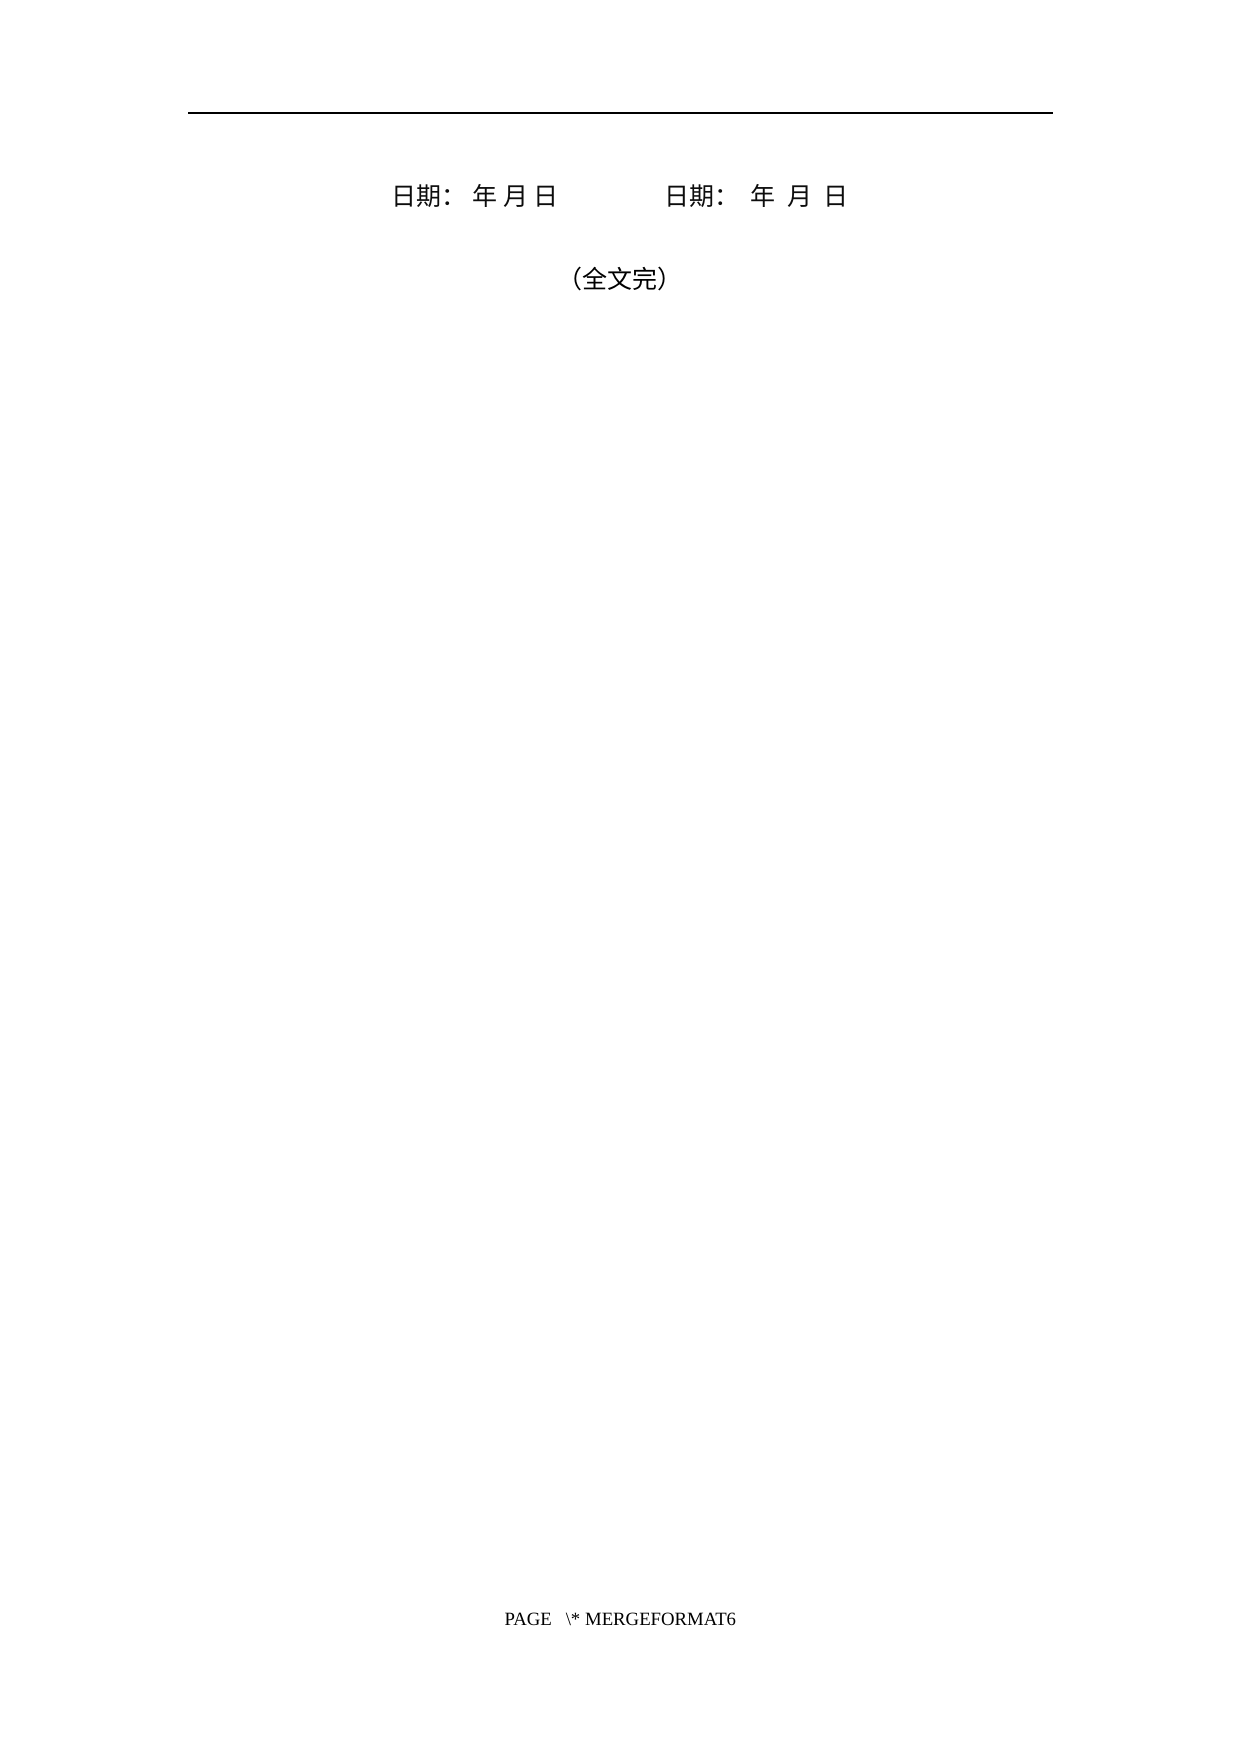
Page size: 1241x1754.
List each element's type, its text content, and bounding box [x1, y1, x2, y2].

text 日期： 年 月 日 日期： 年 月 日 [187, 162, 1053, 227]
text （全文完） [187, 245, 1053, 310]
